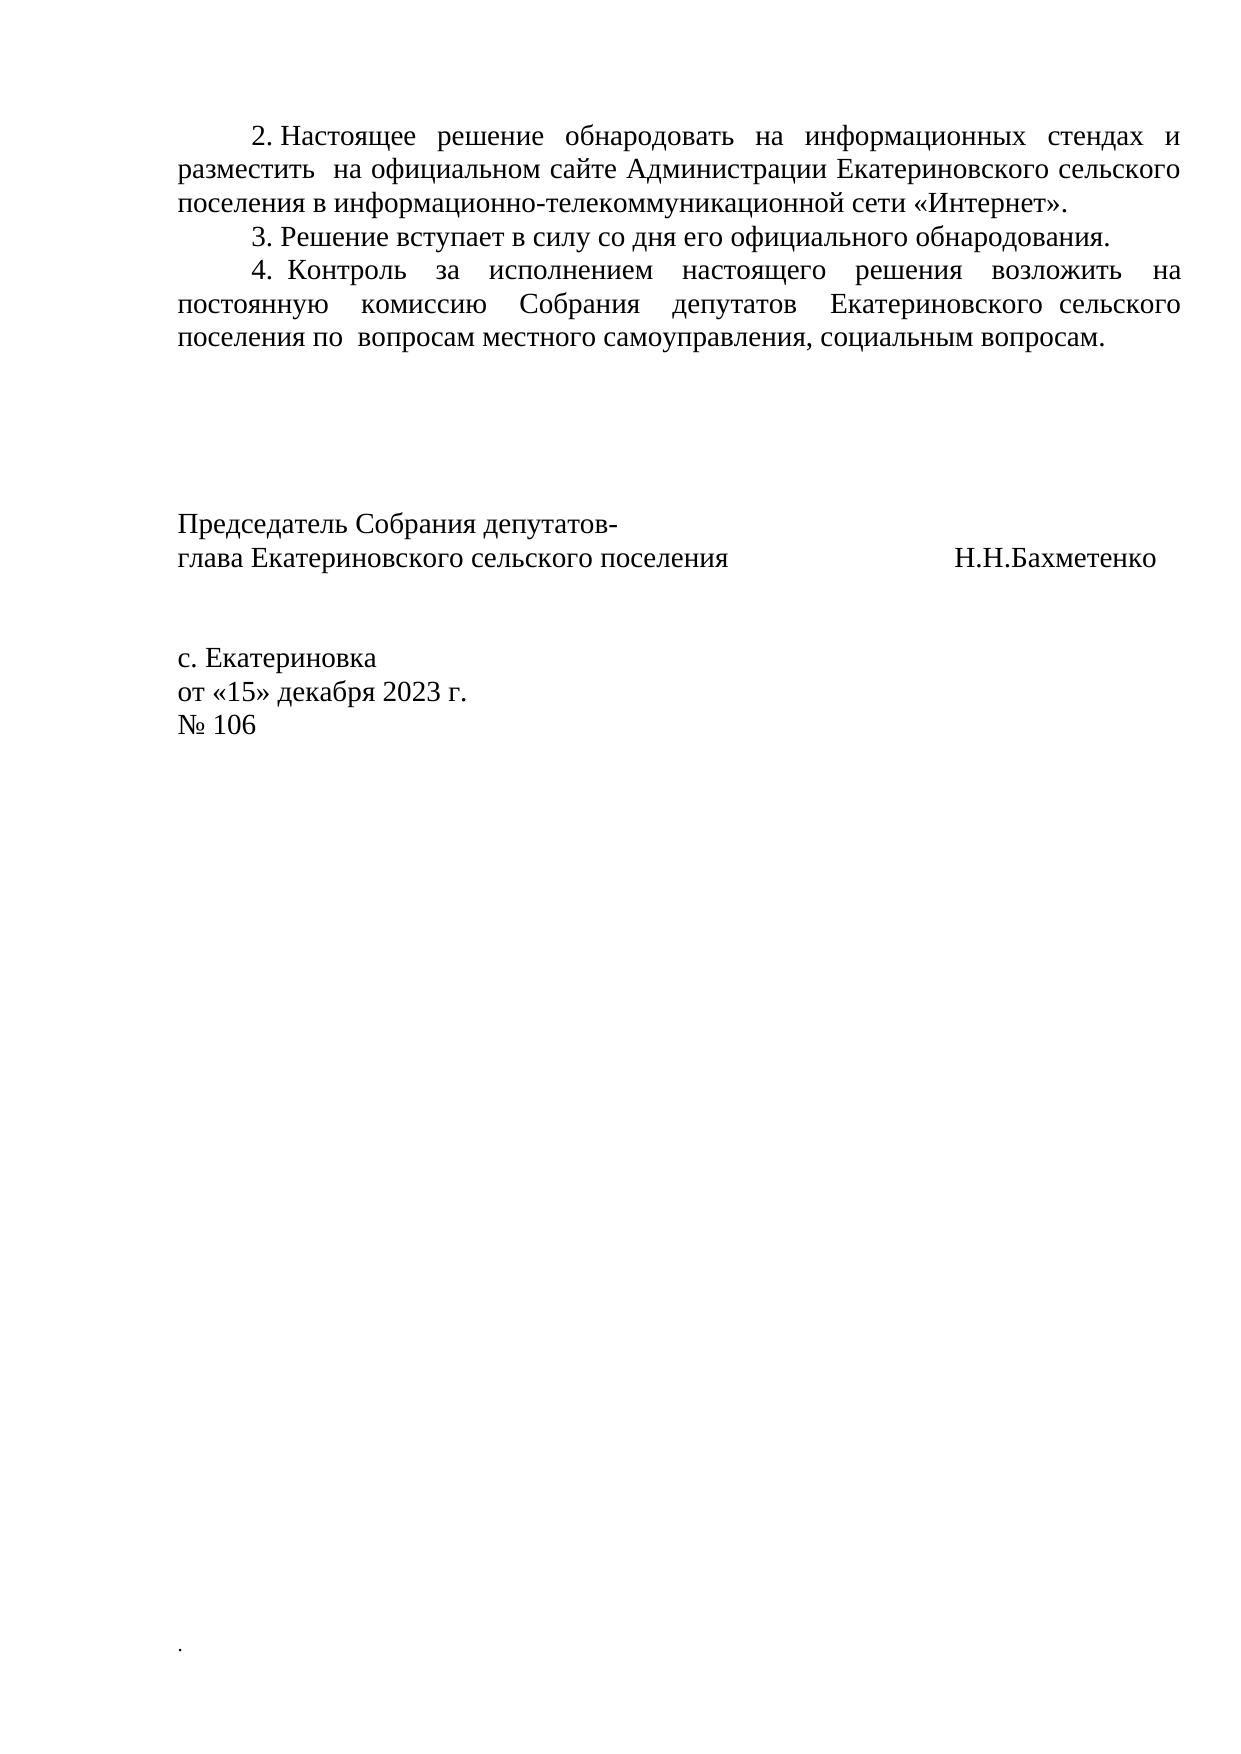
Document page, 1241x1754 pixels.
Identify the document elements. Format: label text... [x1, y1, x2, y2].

text 2. Настоящее решение обнародовать на информационных стендах и разместить на официальном сайте Администрации Екатериновского сельского поселения в информационно-телекоммуникационной сети «Интернет». [177, 118, 1181, 219]
text Председатель Собрания депутатов- [177, 506, 1181, 540]
text 4. Контроль за исполнением настоящего решения возложить на постоянную комиссию Собрания депутатов Екатериновского сельского поселения по вопросам местного самоуправления, социальным вопросам. [177, 252, 1181, 353]
text № 106 [177, 707, 1181, 741]
text с. Екатериновка [177, 640, 1181, 674]
text 3. Решение вступает в силу со дня его официального обнародования. [177, 219, 1181, 252]
text от «15» декабря 2023 г. [177, 674, 1181, 707]
text глава Екатериновского сельского поселения Н.Н.Бахметенко [177, 540, 1181, 573]
